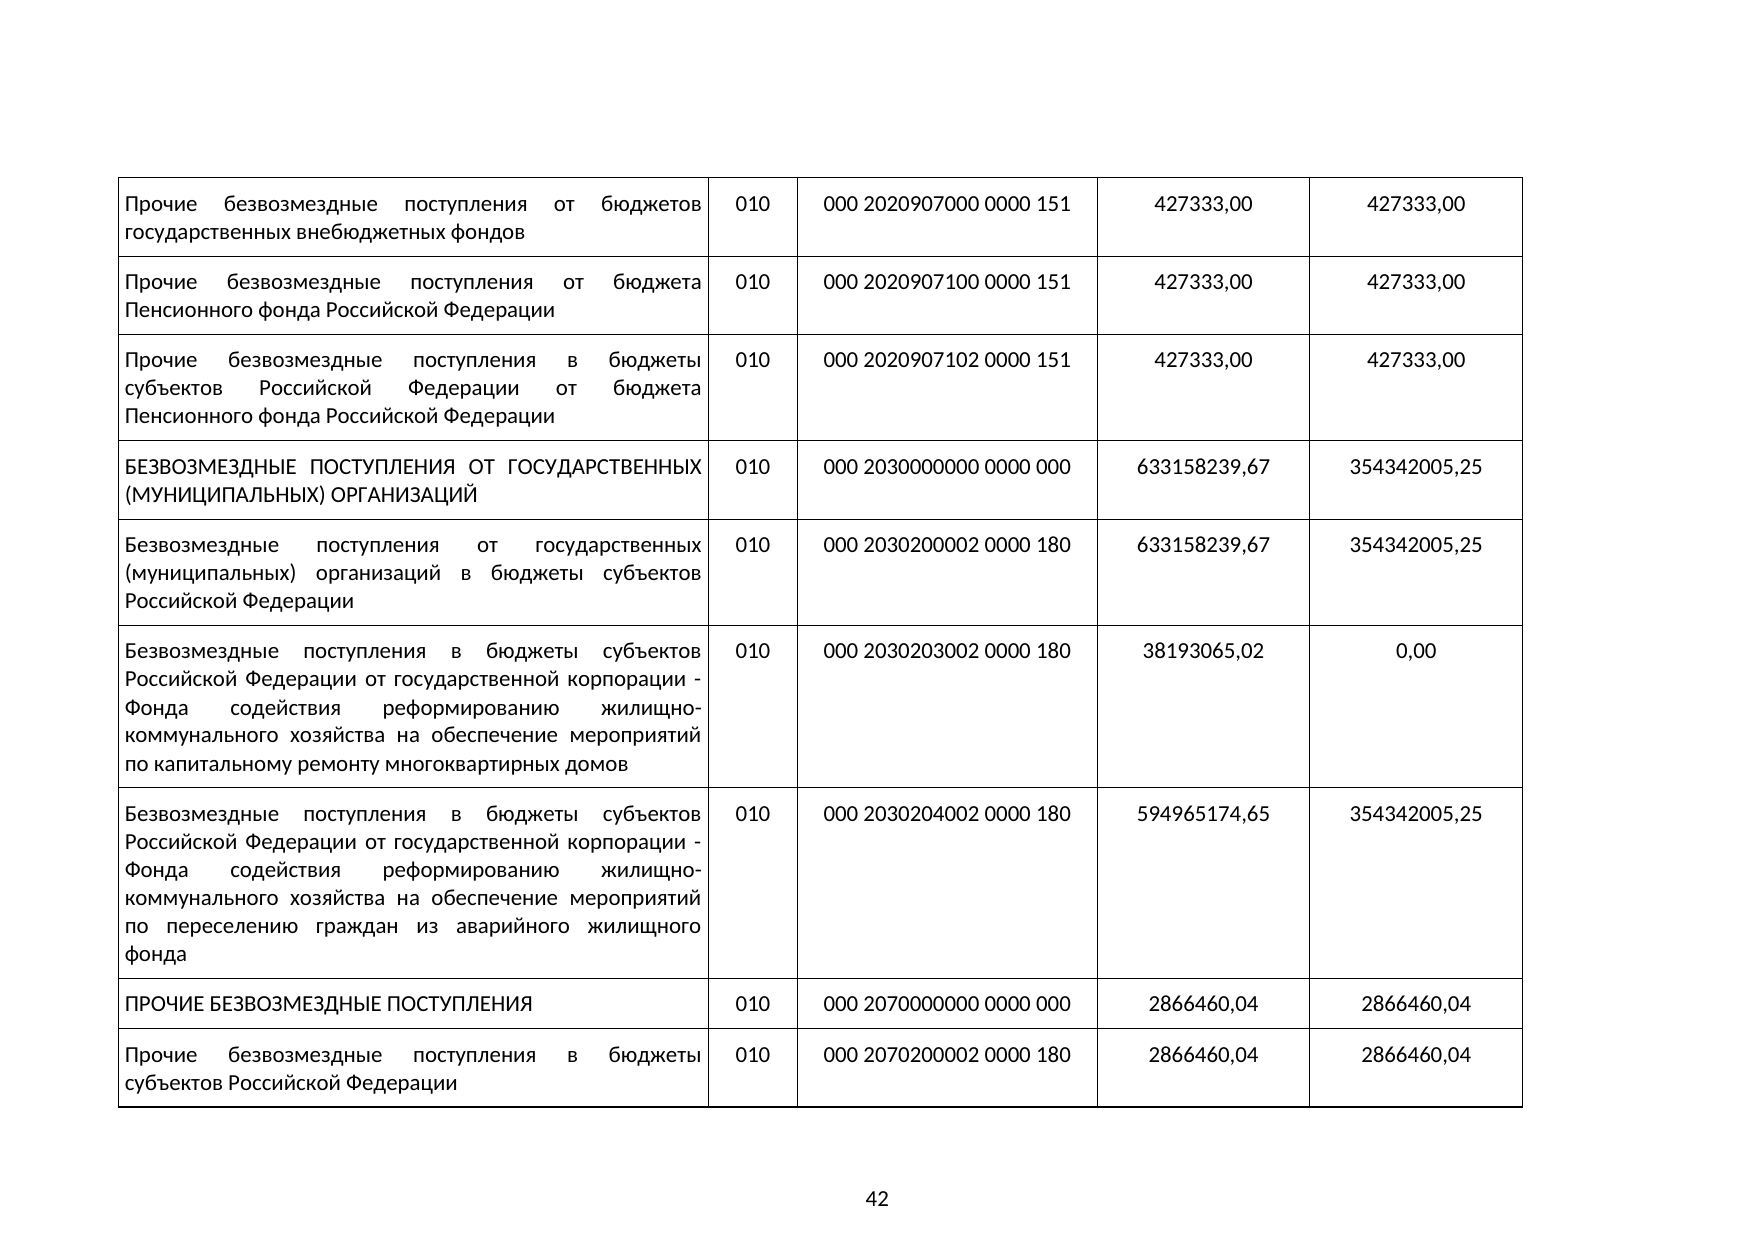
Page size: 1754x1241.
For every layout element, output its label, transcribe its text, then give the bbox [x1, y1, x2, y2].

table_cell 010 [709, 335, 797, 440]
table_cell ПРОЧИЕ БЕЗВОЗМЕЗДНЫЕ ПОСТУПЛЕНИЯ [119, 979, 708, 1028]
table_cell 427333,00 [1098, 335, 1309, 440]
table_cell 000 2070000000 0000 000 [798, 979, 1097, 1028]
table_cell 010 [709, 257, 797, 334]
table_cell Прочие безвозмездные поступления от бюджета Пенсионного фонда Российской Федерации [119, 257, 708, 334]
table_cell 354342005,25 [1310, 788, 1522, 978]
table_cell 000 2030000000 0000 000 [798, 441, 1097, 518]
table_cell 000 2020907102 0000 151 [798, 335, 1097, 440]
table_cell 427333,00 [1310, 178, 1522, 256]
table_cell БЕЗВОЗМЕЗДНЫЕ ПОСТУПЛЕНИЯ ОТ ГОСУДАРСТВЕННЫХ (МУНИЦИПАЛЬНЫХ) ОРГАНИЗАЦИЙ [119, 441, 708, 518]
table_cell 000 2070200002 0000 180 [798, 1029, 1097, 1106]
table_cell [119, 1029, 708, 1106]
table_cell 427333,00 [1310, 335, 1522, 440]
table_cell 633158239,67 [1098, 520, 1309, 625]
table_cell 000 2020907100 0000 151 [798, 257, 1097, 334]
table_cell 427333,00 [1310, 257, 1522, 334]
table_cell 010 [709, 788, 797, 978]
table_cell 354342005,25 [1310, 520, 1522, 625]
table_cell 2866460,04 [1098, 979, 1309, 1028]
table_cell 633158239,67 [1098, 441, 1309, 518]
table_cell 010 [709, 1029, 797, 1106]
table_cell 010 [709, 178, 797, 256]
table_cell Прочие безвозмездные поступления от бюджетов государственных внебюджетных фондов [119, 178, 708, 256]
table_cell 2866460,04 [1098, 1029, 1309, 1106]
table_cell 38193065,02 [1098, 626, 1309, 787]
table_cell 000 2030204002 0000 180 [798, 788, 1097, 978]
table_cell Безвозмездные поступления от государственных (муниципальных) организаций в бюджеты субъектов Российской Федерации [119, 520, 708, 625]
table_cell 010 [709, 979, 797, 1028]
table_cell 2866460,04 [1310, 1029, 1522, 1106]
table_cell 2866460,04 [1310, 979, 1522, 1028]
table_cell 010 [709, 441, 797, 518]
table_cell 594965174,65 [1098, 788, 1309, 978]
table_cell 010 [709, 520, 797, 625]
table_cell 000 2020907000 0000 151 [798, 178, 1097, 256]
table_cell 010 [709, 626, 797, 787]
table_cell 354342005,25 [1310, 441, 1522, 518]
table_cell 427333,00 [1098, 178, 1309, 256]
table_cell 0,00 [1310, 626, 1522, 787]
table_cell 000 2030200002 0000 180 [798, 520, 1097, 625]
table_cell Безвозмездные поступления в бюджеты субъектов Российской Федерации от государственной корпорации - Фонда содействия реформированию жилищно-коммунального хозяйства на обеспечение мероприятий по капитальному ремонту многоквартирных домов [119, 626, 708, 787]
table_cell Безвозмездные поступления в бюджеты субъектов Российской Федерации от государственной корпорации - Фонда содействия реформированию жилищно-коммунального хозяйства на обеспечение мероприятий по переселению граждан из аварийного жилищного фонда [119, 788, 708, 978]
table_cell 427333,00 [1098, 257, 1309, 334]
table_cell 000 2030203002 0000 180 [798, 626, 1097, 787]
table_cell Прочие безвозмездные поступления в бюджеты субъектов Российской Федерации от бюджета Пенсионного фонда Российской Федерации [119, 335, 708, 440]
